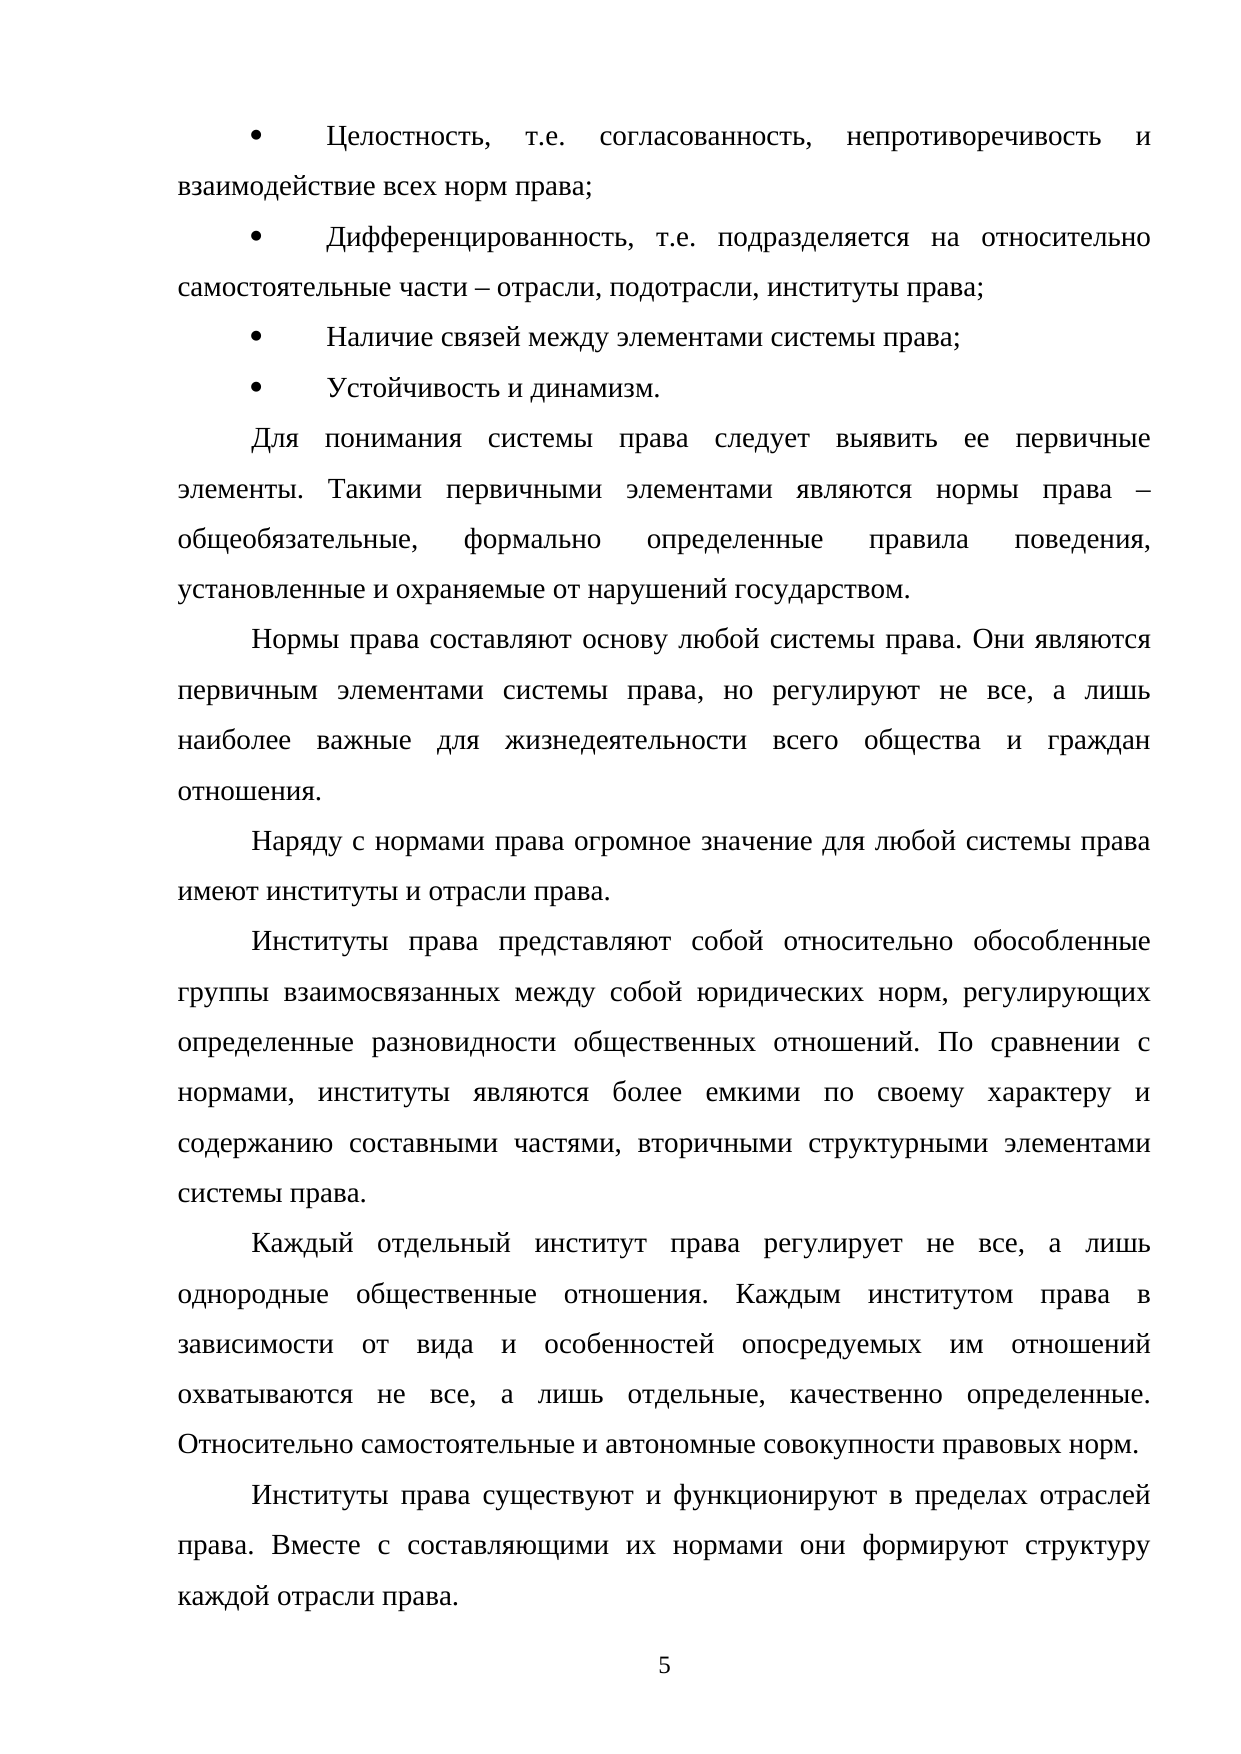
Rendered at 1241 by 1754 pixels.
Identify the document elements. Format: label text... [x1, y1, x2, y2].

text Институты права существуют и функционируют в пределах отраслей права. Вместе с составляющими их нормами они формируют структуру каждой отрасли права. [177, 1477, 1152, 1611]
list Целостность, т.е. согласованность, непротиворечивость и взаимодействие всех норм права; [177, 118, 1152, 202]
list Устойчивость и динамизм. [177, 370, 1152, 404]
text Нормы права составляют основу любой системы права. Они являются первичным элементами системы права, но регулируют не все, а лишь наиболее важные для жизнедеятельности всего общества и граждан отношения. [177, 622, 1152, 806]
text Наряду с нормами права огромное значение для любой системы права имеют институты и отрасли права. [177, 823, 1152, 907]
text Каждый отдельный институт права регулирует не все, а лишь однородные общественные отношения. Каждым институтом права в зависимости от вида и особенностей опосредуемых им отношений охватываются не все, а лишь отдельные, качественно определенные. Относительно самостоятельные и автономные совокупности правовых норм. [177, 1225, 1152, 1460]
text Для понимания системы права следует выявить ее первичные элементы. Такими первичными элементами являются нормы права – общеобязательные, формально определенные правила поведения, установленные и охраняемые от нарушений государством. [177, 420, 1152, 605]
list Дифференцированность, т.е. подразделяется на относительно самостоятельные части – отрасли, подотрасли, институты права; [177, 219, 1152, 303]
text Институты права представляют собой относительно обособленные группы взаимосвязанных между собой юридических норм, регулирующих определенные разновидности общественных отношений. По сравнении с нормами, институты являются более емкими по своему характеру и содержанию составными частями, вторичными структурными элементами системы права. [177, 923, 1152, 1209]
list Наличие связей между элементами системы права; [177, 319, 1152, 353]
